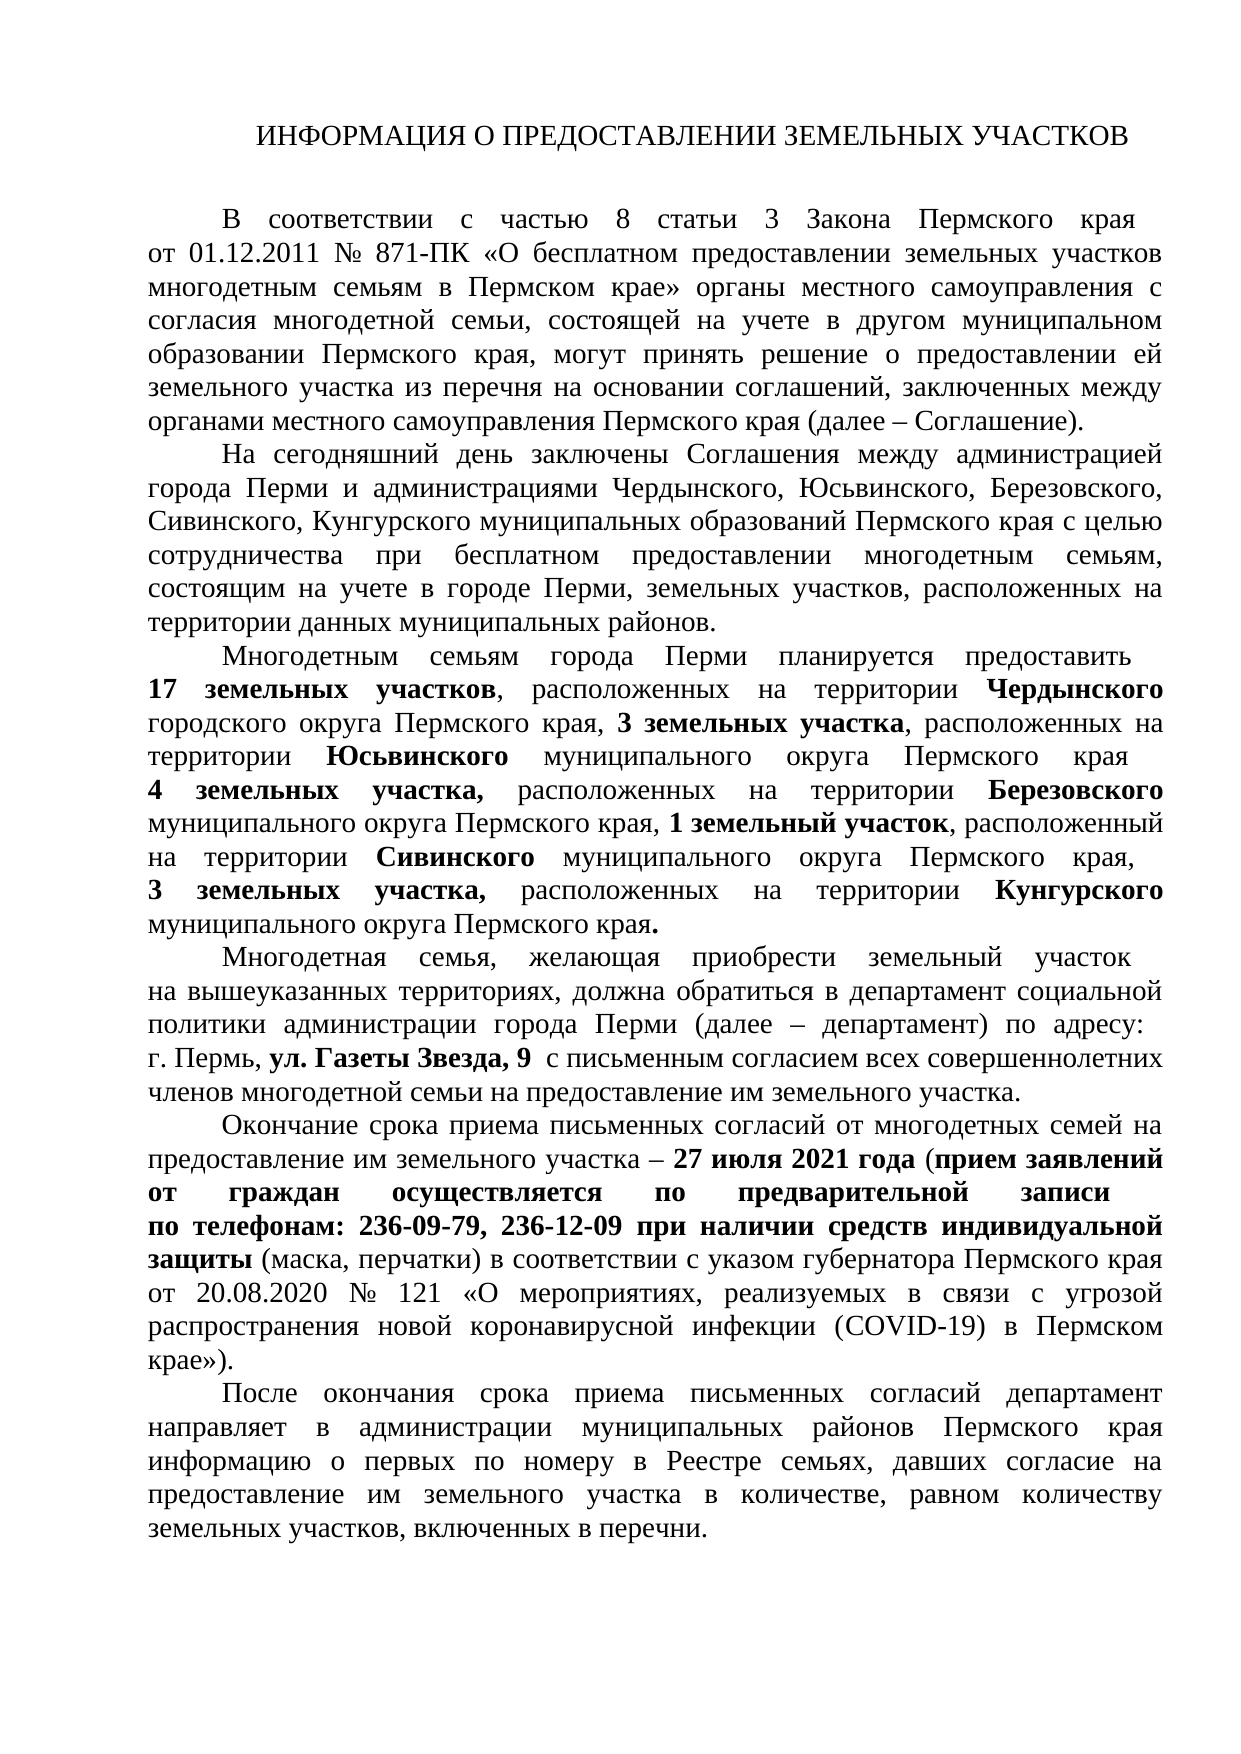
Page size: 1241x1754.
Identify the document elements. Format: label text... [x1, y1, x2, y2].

text ИНФОРМАЦИЯ О ПРЕДОСТАВЛЕНИИ ЗЕМЕЛЬНЫХ УЧАСТКОВ [148, 118, 1163, 152]
text Многодетная семья, желающая приобрести земельный участок на вышеуказанных территориях, должна обратиться в департамент социальной политики администрации города Перми (далее – департамент) по адресу: г. Пермь, ул. Газеты Звезда, 9 с письменным согласием всех совершеннолетних членов многодетной семьи на предоставление им земельного участка. [148, 939, 1163, 1107]
text После окончания срока приема письменных согласий департамент направляет в администрации муниципальных районов Пермского края информацию о первых по номеру в Реестре семьях, давших согласие на предоставление им земельного участка в количестве, равном количеству земельных участков, включенных в перечни. [148, 1376, 1163, 1543]
text Окончание срока приема письменных согласий от многодетных семей на предоставление им земельного участка – 27 июля 2021 года (прием заявлений от граждан осуществляется по предварительной записи по телефонам: 236-09-79, 236-12-09 при наличии средств индивидуальной защиты (маска, перчатки) в соответствии с указом губернатора Пермского края от 20.08.2020 № 121 «О мероприятиях, реализуемых в связи с угрозой распространения новой коронавирусной инфекции (COVID-19) в Пермском крае»). [148, 1107, 1163, 1174]
text Многодетным семьям города Перми планируется предоставить 17 земельных участков, расположенных на территории Чердынского городского округа Пермского края, 3 земельных участка, расположенных на территории Юсьвинского муниципального округа Пермского края 4 земельных участка, расположенных на территории Березовского муниципального округа Пермского края, 1 земельный участок, расположенный на территории Сивинского муниципального округа Пермского края, 3 земельных участка, расположенных на территории Кунгурского муниципального округа Пермского края. [148, 638, 1163, 939]
text Окончание срока приема письменных согласий от многодетных семей на предоставление им земельного участка – 27 июля 2021 года (прием заявлений от граждан осуществляется по предварительной записи по телефонам: 236-09-79, 236-12-09 при наличии средств индивидуальной защиты (маска, перчатки) в соответствии с указом губернатора Пермского края от 20.08.2020 № 121 «О мероприятиях, реализуемых в связи с угрозой распространения новой коронавирусной инфекции (COVID-19) в Пермском крае»). [148, 1174, 1163, 1376]
text В соответствии с частью 8 статьи 3 Закона Пермского края от 01.12.2011 № 871-ПК «О бесплатном предоставлении земельных участков многодетным семьям в Пермском крае» органы местного самоуправления с согласия многодетной семьи, состоящей на учете в другом муниципальном образовании Пермского края, могут принять решение о предоставлении ей земельного участка из перечня на основании соглашений, заключенных между органами местного самоуправления Пермского края (далее – Соглашение). [148, 202, 1163, 436]
text На сегодняшний день заключены Соглашения между администрацией города Перми и администрациями Чердынского, Юсьвинского, Березовского, Сивинского, Кунгурского муниципальных образований Пермского края с целью сотрудничества при бесплатном предоставлении многодетным семьям, состоящим на учете в городе Перми, земельных участков, расположенных на территории данных муниципальных районов. [148, 436, 1163, 638]
